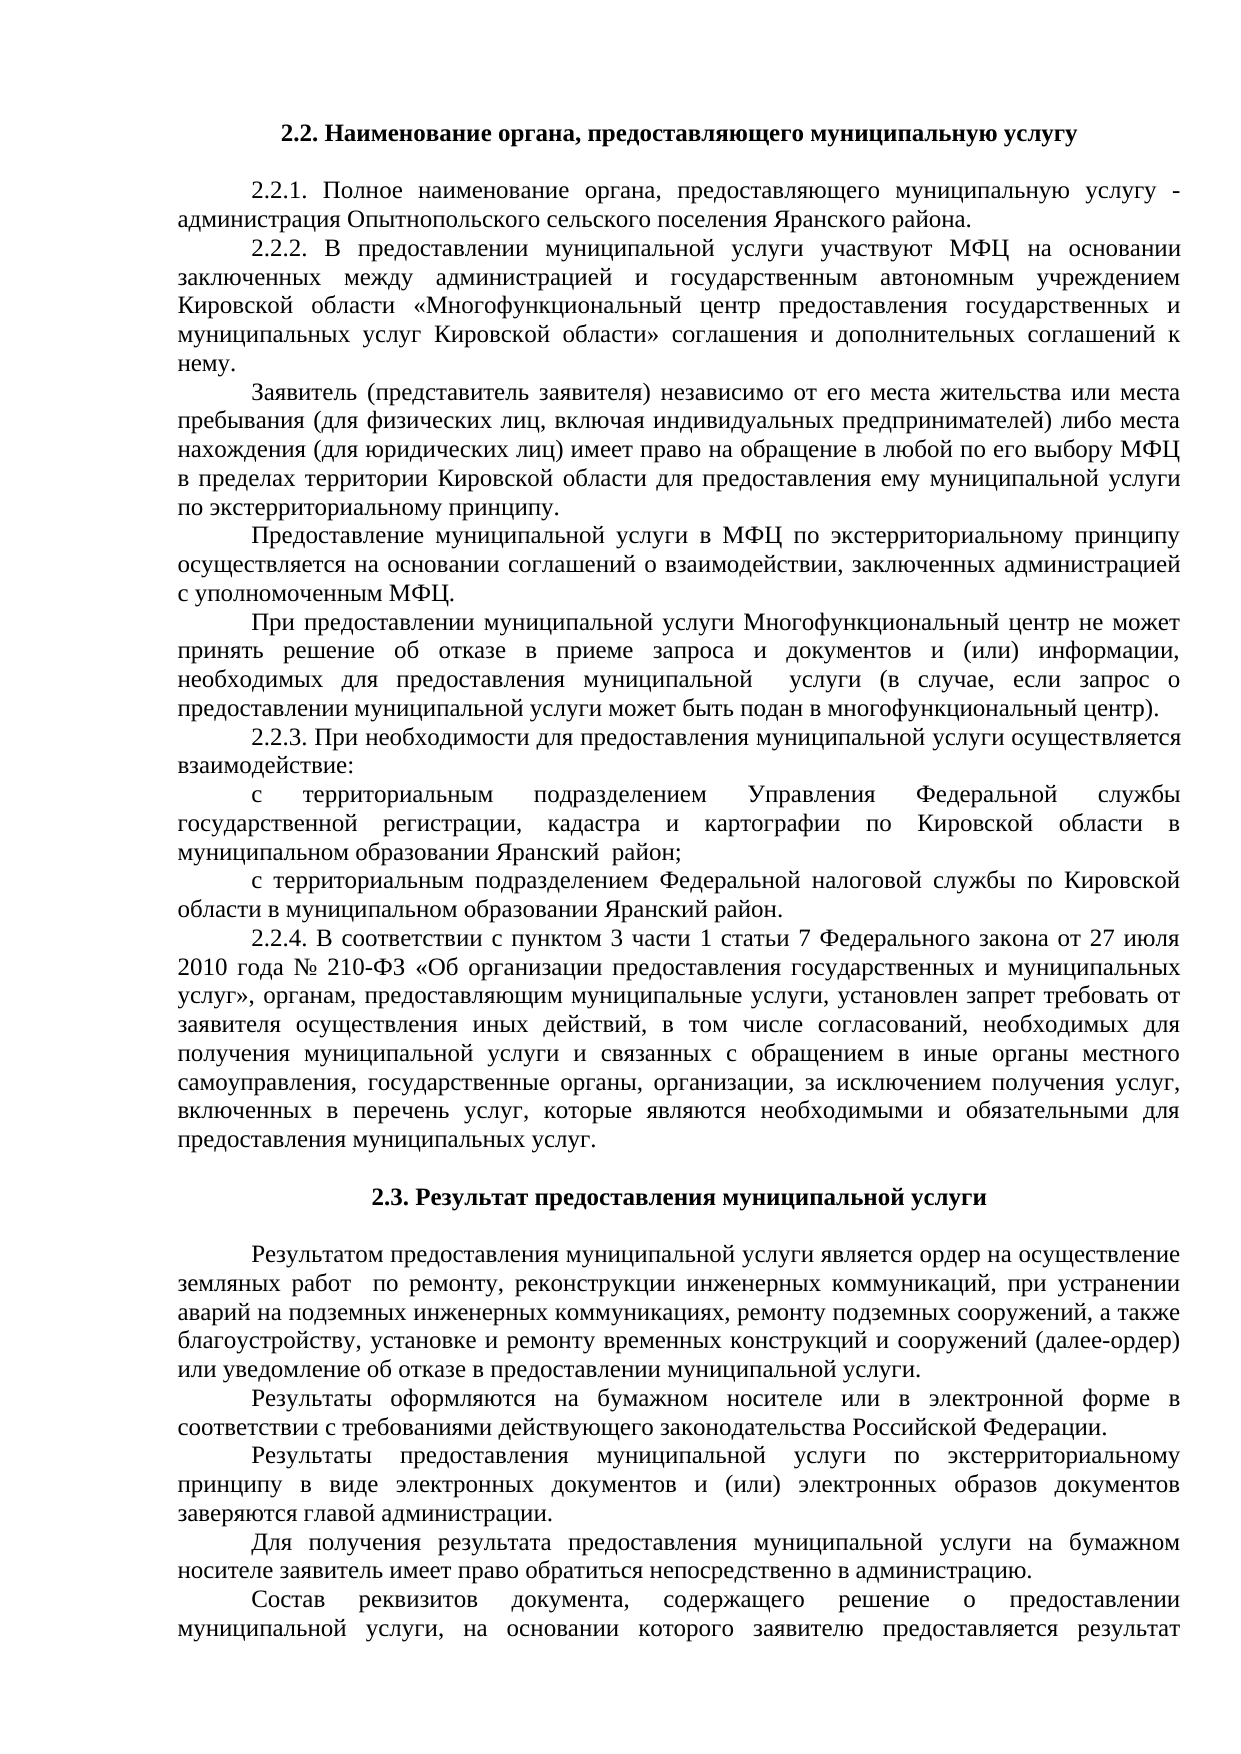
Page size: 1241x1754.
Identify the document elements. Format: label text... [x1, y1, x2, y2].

text 2.3. Результат предоставления муниципальной услуги [177, 1182, 1181, 1211]
text 2.2.4. В соответствии с пунктом 3 части 1 статьи 7 Федерального закона от 27 июля 2010 года № 210-ФЗ «Об организации предоставления государственных и муниципальных услуг», органам, предоставляющим муниципальные услуги, установлен запрет требовать от заявителя осуществления иных действий, в том числе согласований, необходимых для получения муниципальной услуги и связанных с обращением в иные органы местного самоуправления, государственные органы, организации, за исключением получения услуг, включенных в перечень услуг, которые являются необходимыми и обязательными для предоставления муниципальных услуг. [177, 923, 1181, 1153]
text 2.2.1. Полное наименование органа, предоставляющего муниципальную услугу - администрация Опытнопольского сельского поселения Яранского района. [177, 176, 1181, 233]
text Результатом предоставления муниципальной услуги является ордер на осуществление земляных работ по ремонту, реконструкции инженерных коммуникаций, при устранении аварий на подземных инженерных коммуникациях, ремонту подземных сооружений, а также благоустройству, установке и ремонту временных конструкций и сооружений (далее-ордер) или уведомление об отказе в предоставлении муниципальной услуги. [177, 1239, 1181, 1383]
text 2.2.2. В предоставлении муниципальной услуги участвуют МФЦ на основании заключенных между администрацией и государственным автономным учреждением Кировской области «Многофункциональный центр предоставления государственных и муниципальных услуг Кировской области» соглашения и дополнительных соглашений к нему. [177, 233, 1181, 377]
text Результаты предоставления муниципальной услуги по экстерриториальному принципу в виде электронных документов и (или) электронных образов документов заверяются главой администрации. [177, 1441, 1181, 1527]
text с территориальным подразделением Федеральной налоговой службы по Кировской области в муниципальном образовании Яранский район. [177, 866, 1181, 923]
text 2.2. Наименование органа, предоставляющего муниципальную услугу [177, 118, 1181, 147]
text Для получения результата предоставления муниципальной услуги на бумажном носителе заявитель имеет право обратиться непосредственно в администрацию. [177, 1527, 1181, 1584]
text 2.2.3. При необходимости для предоставления муниципальной услуги осуществляется взаимодействие: [177, 722, 1181, 779]
text Заявитель (представитель заявителя) независимо от его места жительства или места пребывания (для физических лиц, включая индивидуальных предпринимателей) либо места нахождения (для юридических лиц) имеет право на обращение в любой по его выбору МФЦ в пределах территории Кировской области для предоставления ему муниципальной услуги по экстерриториальному принципу. [177, 377, 1181, 521]
text При предоставлении муниципальной услуги Многофункциональный центр не может принять решение об отказе в приеме запроса и документов и (или) информации, необходимых для предоставления муниципальной услуги (в случае, если запрос о предоставлении муниципальной услуги может быть подан в многофункциональный центр). [177, 607, 1181, 722]
text Предоставление муниципальной услуги в МФЦ по экстерриториальному принципу осуществляется на основании соглашений о взаимодействии, заключенных администрацией с уполномоченным МФЦ. [177, 521, 1181, 607]
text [177, 1584, 1181, 1642]
text с территориальным подразделением Управления Федеральной службы государственной регистрации, кадастра и картографии по Кировской области в муниципальном образовании Яранский район; [177, 779, 1181, 866]
text Результаты оформляются на бумажном носителе или в электронной форме в соответствии с требованиями действующего законодательства Российской Федерации. [177, 1383, 1181, 1441]
